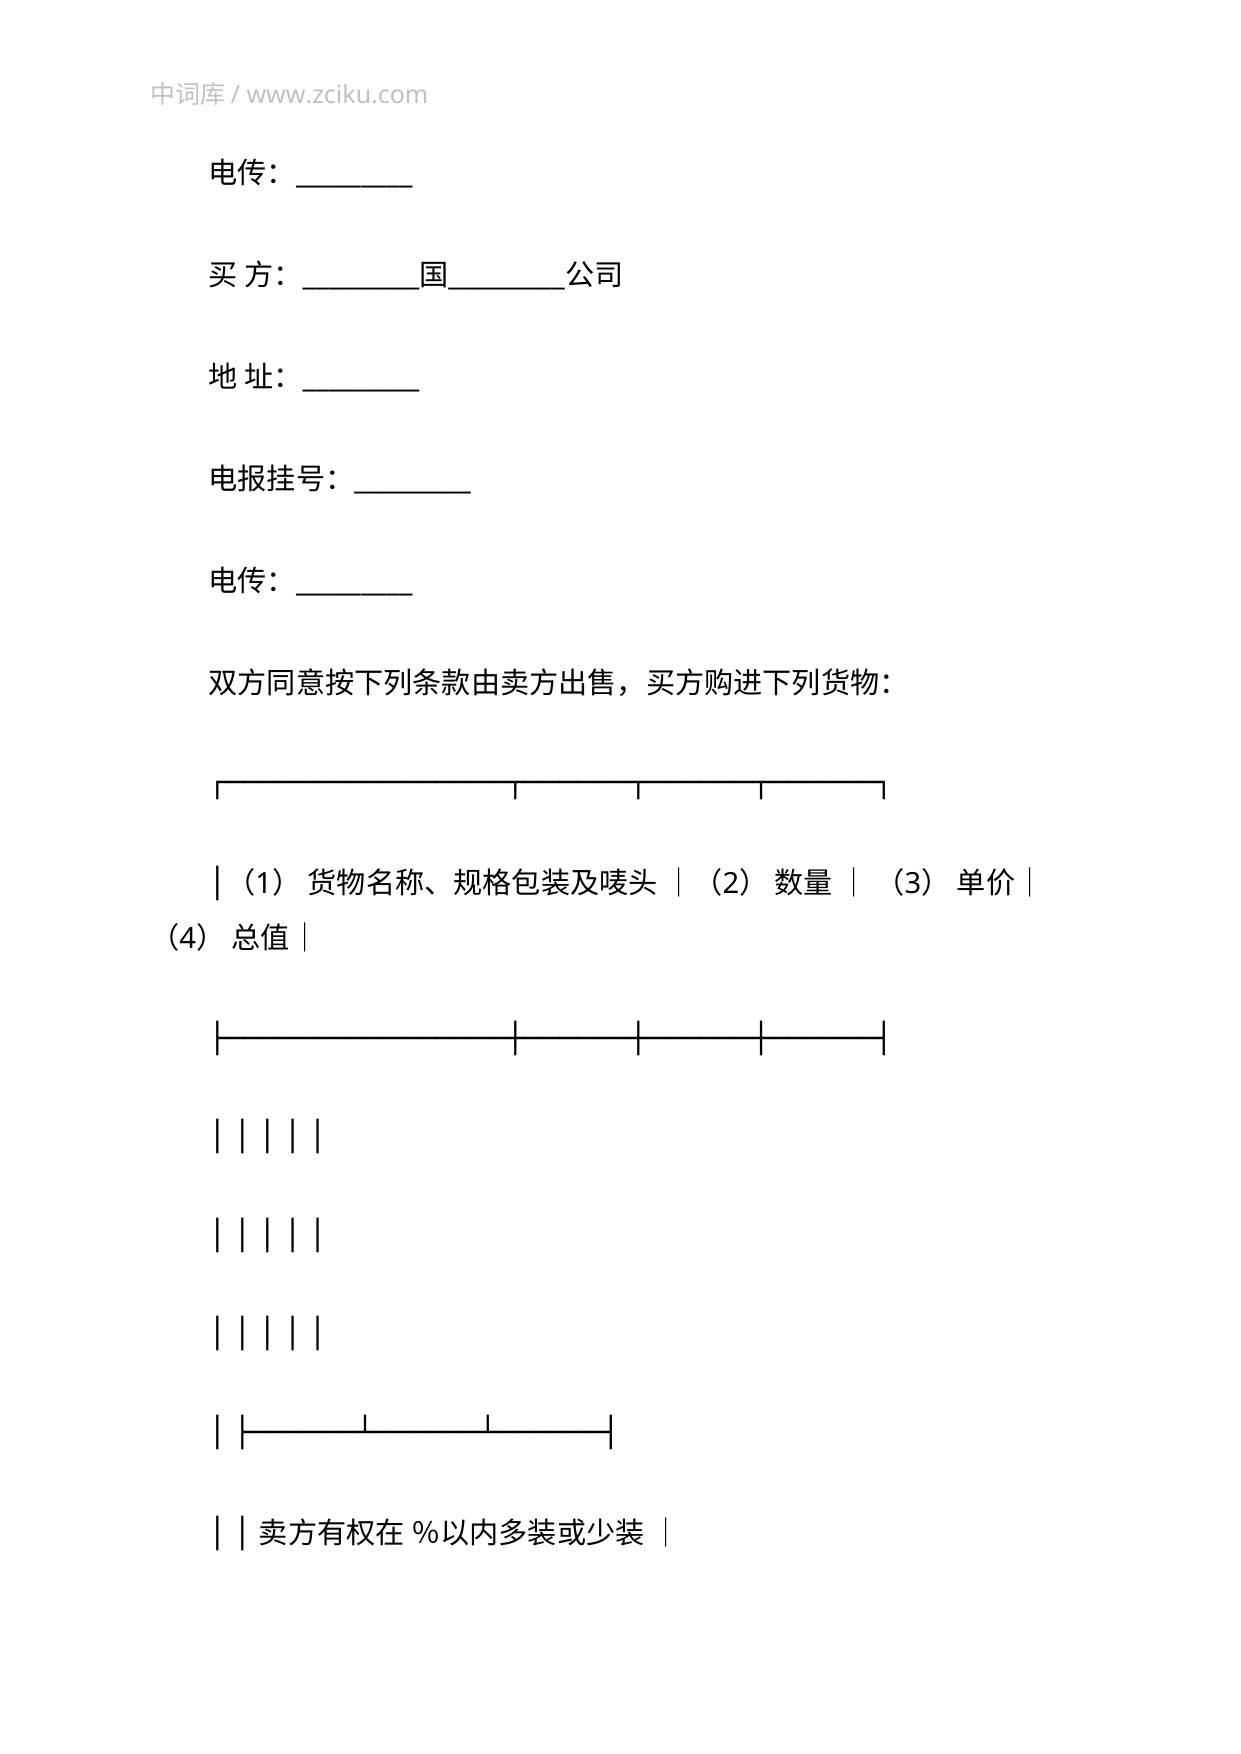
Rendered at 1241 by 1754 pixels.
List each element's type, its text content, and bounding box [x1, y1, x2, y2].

text │ │ │ │ │ [150, 1116, 1090, 1155]
text 电传：_________ [150, 150, 1090, 192]
text ├────────────────┼──────┼──────┼──────┤ [150, 1017, 1090, 1057]
text 电传：_________ [150, 558, 1090, 600]
text │ ├──────┴──────┴──────┤ [150, 1411, 1090, 1451]
text ┌────────────────┬──────┬──────┬──────┐ [150, 762, 1090, 801]
text 地 址：_________ [150, 354, 1090, 396]
text 双方同意按下列条款由卖方出售，买方购进下列货物： [150, 660, 1090, 702]
text │（1） 货物名称、规格包装及唛头 │（2） 数量 │ （3） 单价│ （4） 总值│ [150, 860, 1090, 957]
text │ │ 卖方有权在 ％以内多装或少装 │ [150, 1509, 1090, 1552]
text 买 方：_________国_________公司 [150, 252, 1090, 294]
text │ │ │ │ │ [150, 1214, 1090, 1254]
text 电报挂号：_________ [150, 456, 1090, 498]
text │ │ │ │ │ [150, 1312, 1090, 1352]
